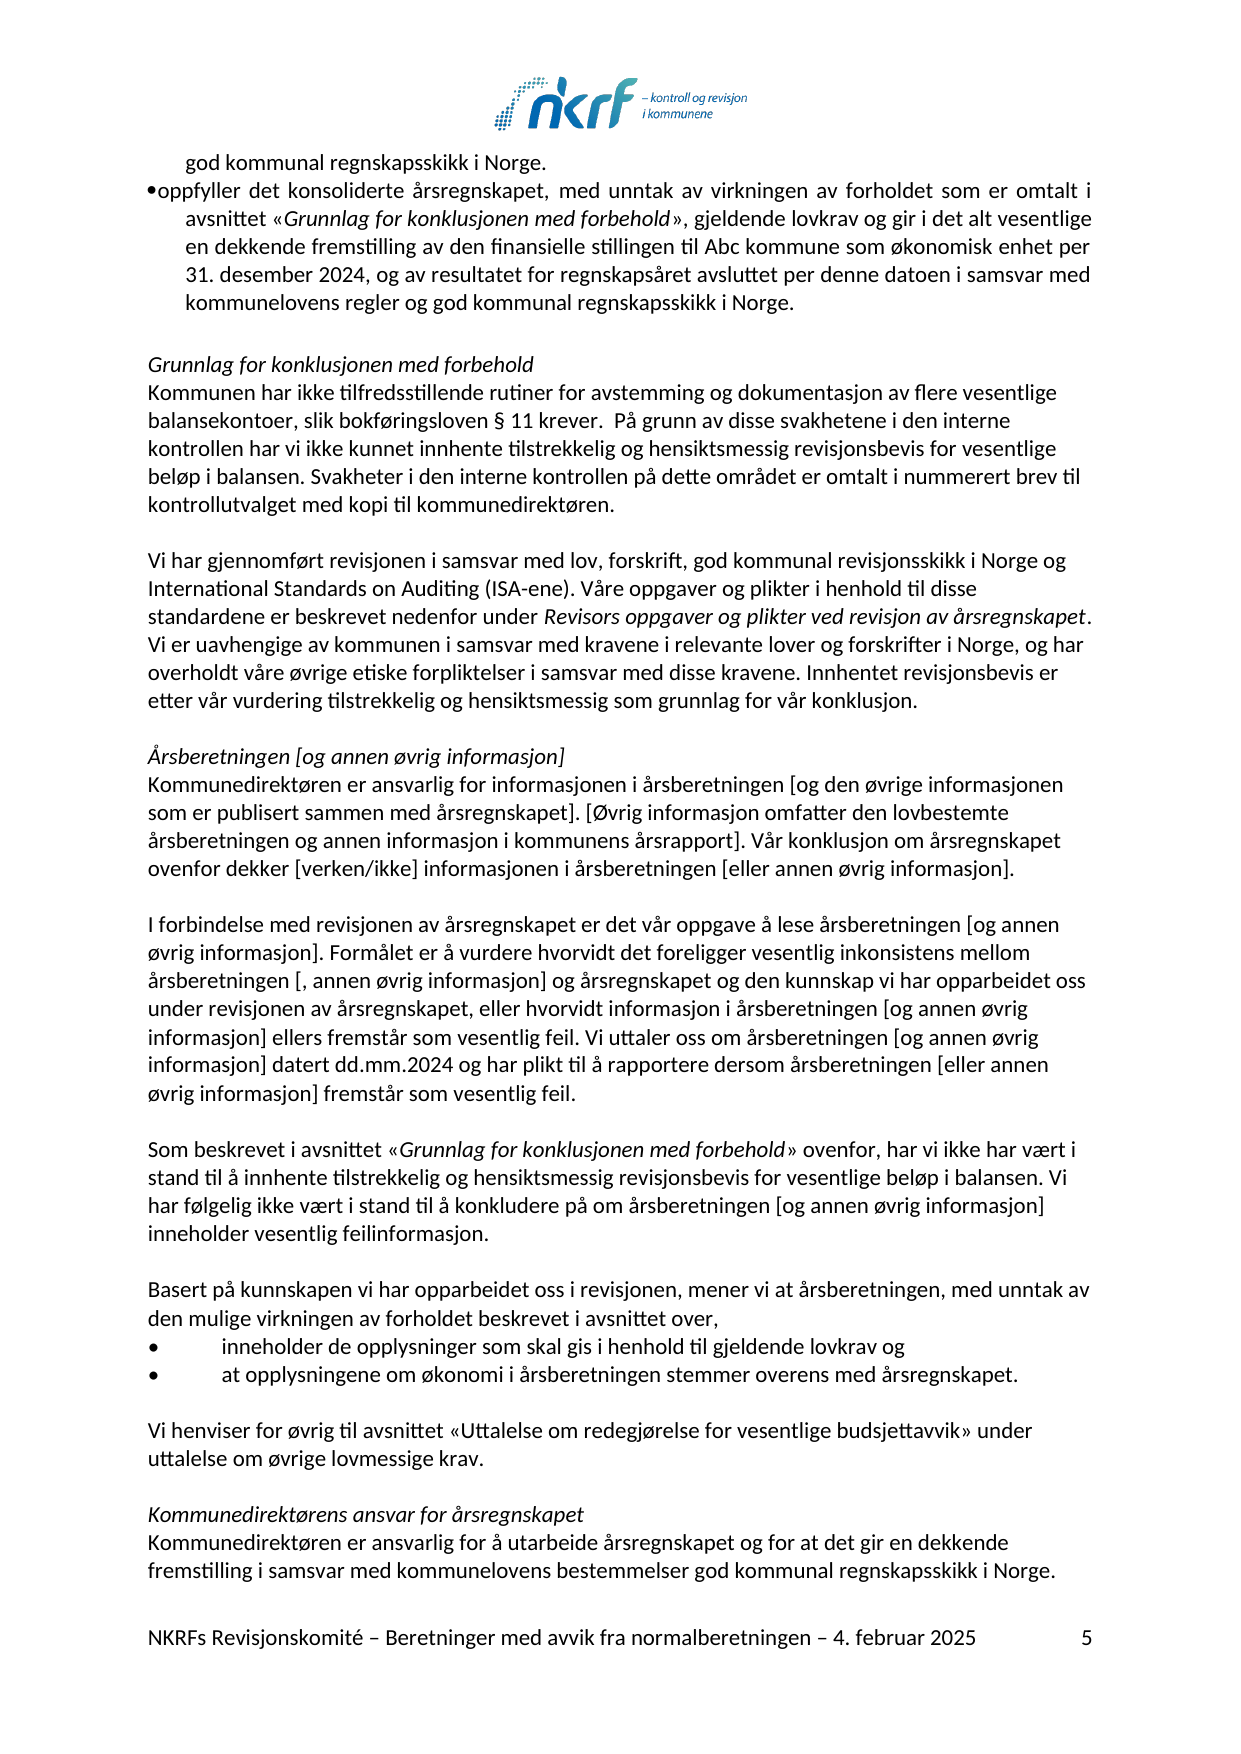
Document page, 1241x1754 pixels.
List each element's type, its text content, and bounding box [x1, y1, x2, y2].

text • inneholder de opplysninger som skal gis i henhold til gjeldende lovkrav og [148, 1332, 1092, 1360]
text Basert på kunnskapen vi har opparbeidet oss i revisjonen, mener vi at årsberetningen, med unntak av den mulige virkningen av forholdet beskrevet i avsnittet over, [148, 1275, 1092, 1332]
text I forbindelse med revisjonen av årsregnskapet er det vår oppgave å lese årsberetningen [og annen øvrig informasjon]. Formålet er å vurdere hvorvidt det foreligger vesentlig inkonsistens mellom årsberetningen [, annen øvrig informasjon] og årsregnskapet og den kunnskap vi har opparbeidet oss under revisjonen av årsregnskapet, eller hvorvidt informasjon i årsberetningen [og annen øvrig informasjon] ellers fremstår som vesentlig feil. Vi uttaler oss om årsberetningen [og annen øvrig informasjon] datert dd.mm.2024 og har plikt til å rapportere dersom årsberetningen [eller annen øvrig informasjon] fremstår som vesentlig feil. [148, 911, 1092, 1107]
text Vi henviser for øvrig til avsnittet «Uttalelse om redegjørelse for vesentlige budsjettavvik» under uttalelse om øvrige lovmessige krav. [148, 1416, 1092, 1472]
text Som beskrevet i avsnittet «Grunnlag for konklusjonen med forbehold» ovenfor, har vi ikke har vært i stand til å innhente tilstrekkelig og hensiktsmessig revisjonsbevis for vesentlige beløp i balansen. Vi har følgelig ikke vært i stand til å konkludere på om årsberetningen [og annen øvrig informasjon] inneholder vesentlig feilinformasjon. [148, 1135, 1092, 1247]
text Kommunedirektørens ansvar for årsregnskapet [148, 1500, 1092, 1528]
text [148, 1528, 1092, 1584]
text • at opplysningene om økonomi i årsberetningen stemmer overens med årsregnskapet. [148, 1360, 1092, 1388]
picture [491, 73, 749, 133]
text Kommunedirektøren er ansvarlig for informasjonen i årsberetningen [og den øvrige informasjonen som er publisert sammen med årsregnskapet]. [Øvrig informasjon omfatter den lovbestemte årsberetningen og annen informasjon i kommunens årsrapport]. Vår konklusjon om årsregnskapet ovenfor dekker [verken/ikke] informasjonen i årsberetningen [eller annen øvrig informasjon]. [148, 770, 1092, 882]
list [148, 148, 1092, 176]
text Kommunen har ikke tilfredsstillende rutiner for avstemming og dokumentasjon av flere vesentlige balansekontoer, slik bokføringsloven § 11 krever. På grunn av disse svakhetene i den interne kontrollen har vi ikke kunnet innhente tilstrekkelig og hensiktsmessig revisjonsbevis for vesentlige beløp i balansen. Svakheter i den interne kontrollen på dette området er omtalt i nummerert brev til kontrollutvalget med kopi til kommunedirektøren. [148, 378, 1092, 518]
text Årsberetningen [og annen øvrig informasjon] [148, 742, 1092, 770]
text Grunnlag for konklusjonen med forbehold [148, 350, 1092, 378]
list oppfyller det konsoliderte årsregnskapet, med unntak av virkningen av forholdet som er omtalt i avsnittet «Grunnlag for konklusjonen med forbehold», gjeldende lovkrav og gir i det alt vesentlige en dekkende fremstilling av den finansielle stillingen til Abc kommune som økonomisk enhet per 31. desember 2024, og av resultatet for regnskapsåret avsluttet per denne datoen i samsvar med kommunelovens regler og god kommunal regnskapsskikk i Norge. [148, 176, 1092, 316]
text Vi har gjennomført revisjonen i samsvar med lov, forskrift, god kommunal revisjonsskikk i Norge og International Standards on Auditing (ISA-ene). Våre oppgaver og plikter i henhold til disse standardene er beskrevet nedenfor under Revisors oppgaver og plikter ved revisjon av årsregnskapet. Vi er uavhengige av kommunen i samsvar med kravene i relevante lover og forskrifter i Norge, og har overholdt våre øvrige etiske forpliktelser i samsvar med disse kravene. Innhentet revisjonsbevis er etter vår vurdering tilstrekkelig og hensiktsmessig som grunnlag for vår konklusjon. [148, 546, 1092, 714]
